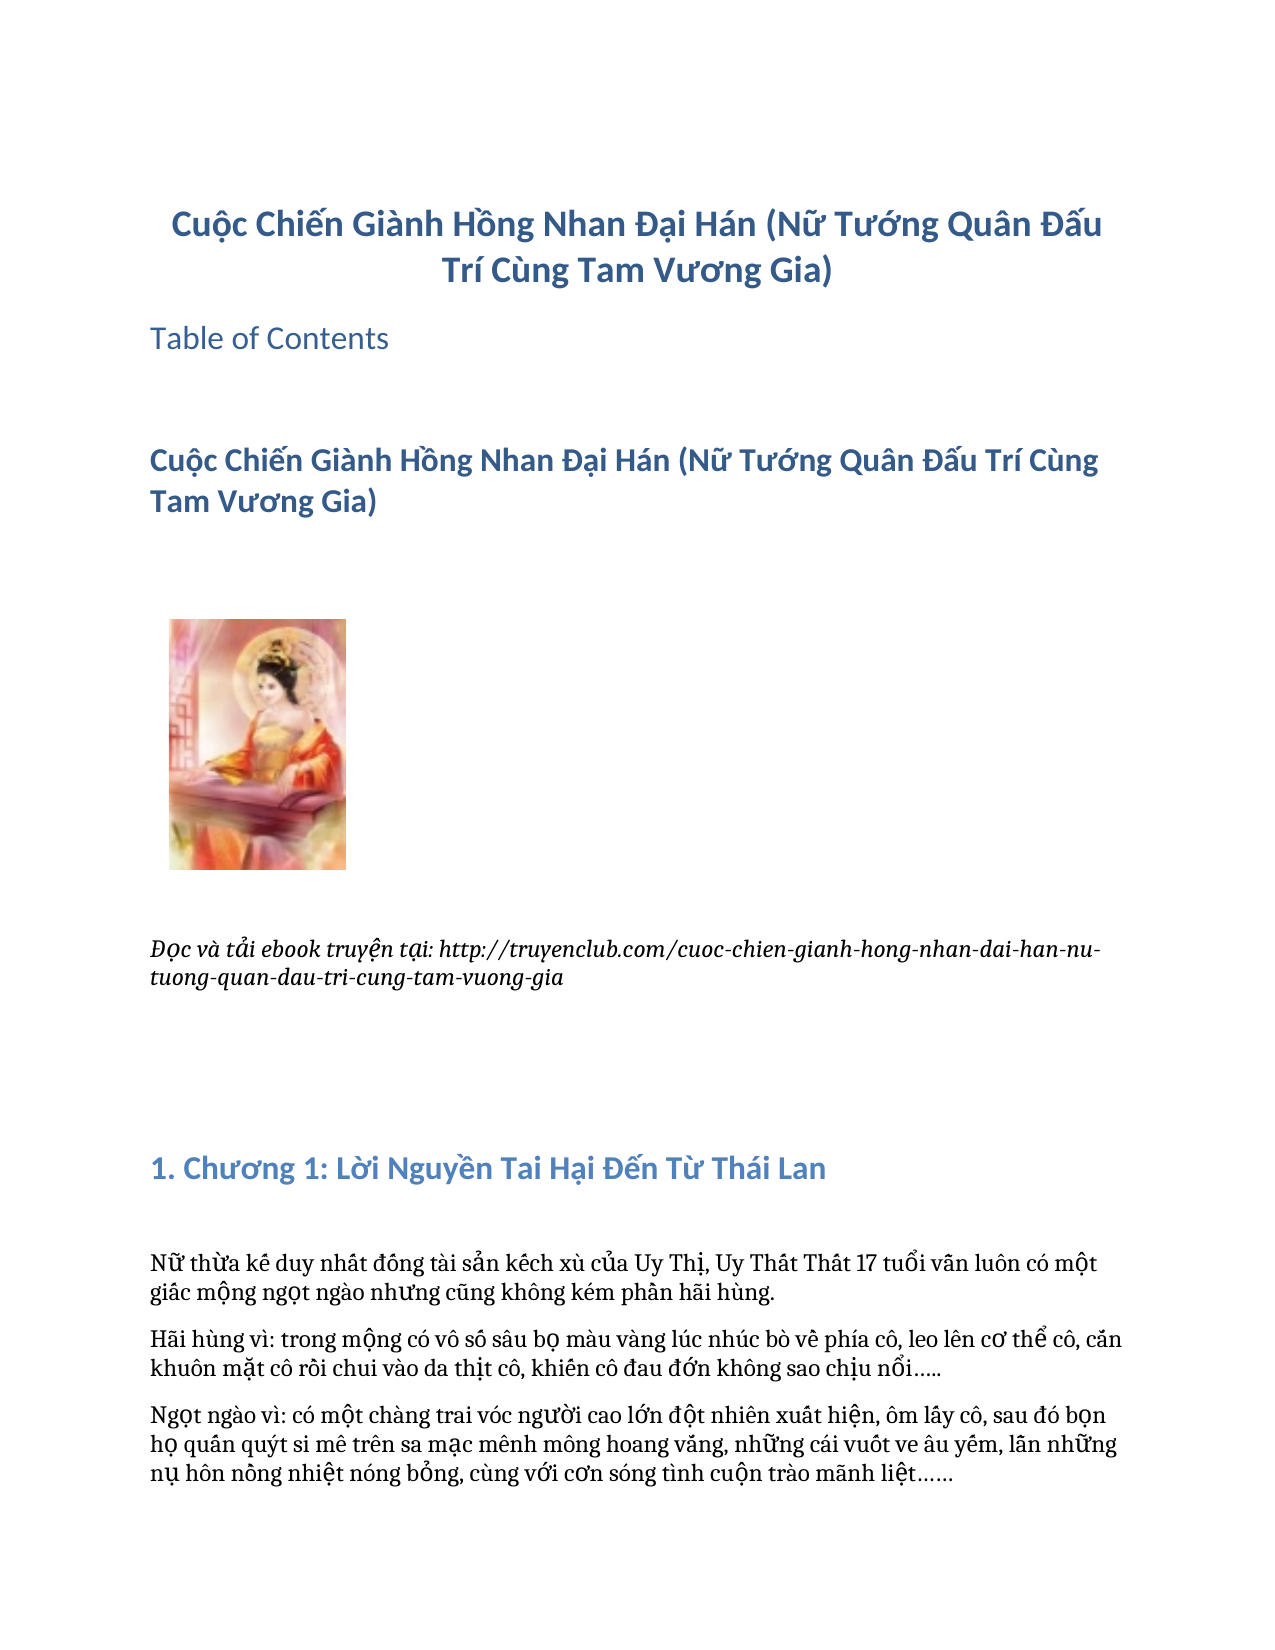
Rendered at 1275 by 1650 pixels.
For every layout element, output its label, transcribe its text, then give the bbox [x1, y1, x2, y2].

text Hãi hùng vì: trong mộng có vô số sâu bọ màu vàng lúc nhúc bò về phía cô, leo lên cơ thể cô, cắn khuôn mặt cô rồi chui vào da thịt cô, khiến cô đau đớn không sao chịu nổi….. [150, 1325, 1125, 1382]
subtitle Cuộc Chiến Giành Hồng Nhan Đại Hán (Nữ Tướng Quân Đấu Trí Cùng Tam Vương Gia) [150, 439, 1125, 521]
subtitle 1. Chương 1: Lời Nguyền Tai Hại Đến Từ Thái Lan [150, 1147, 1125, 1187]
text Ngọt ngào vì: có một chàng trai vóc người cao lớn đột nhiên xuất hiện, ôm lấy cô, sau đó bọn họ quấn quýt si mê trên sa mạc mênh mông hoang vắng, những cái vuốt ve âu yếm, lẫn những nụ hôn nồng nhiệt nóng bỏng, cùng với cơn sóng tình cuộn trào mãnh liệt…… [150, 1401, 1125, 1487]
picture [168, 619, 346, 870]
title Cuộc Chiến Giành Hồng Nhan Đại Hán (Nữ Tướng Quân Đấu Trí Cùng Tam Vương Gia) [150, 200, 1125, 292]
text Đọc và tải ebook truyện tại: http://truyenclub.com/cuoc-chien-gianh-hong-nhan-dai-han-nu-tuong-quan-dau-tri-cung-tam-vuong-gia [150, 877, 1125, 1021]
text Nữ thừa kế duy nhất đống tài sản kếch xù của Uy Thị, Uy Thất Thất 17 tuổi vẫn luôn có một giấc mộng ngọt ngào nhưng cũng không kém phần hãi hùng. [150, 1191, 1125, 1306]
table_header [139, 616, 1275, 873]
